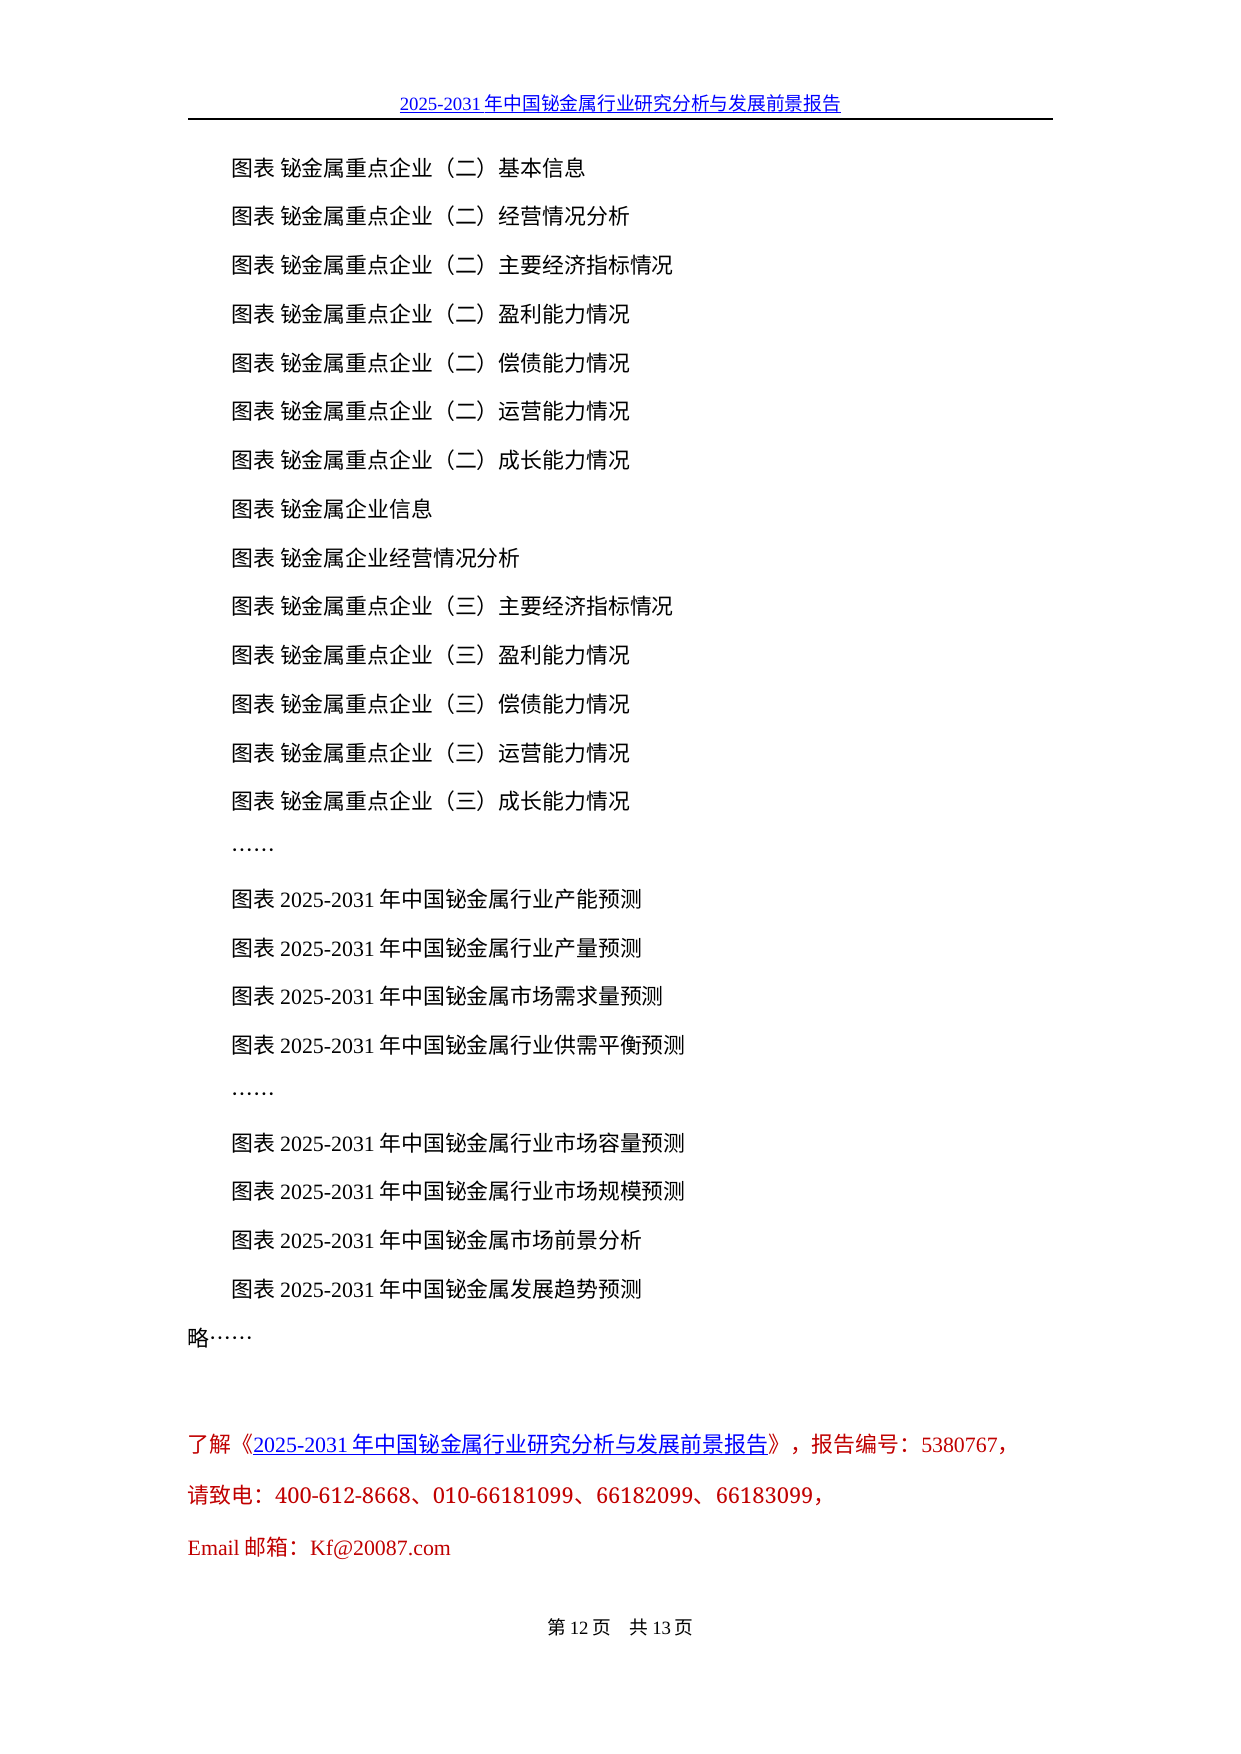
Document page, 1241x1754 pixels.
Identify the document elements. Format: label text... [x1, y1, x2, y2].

text 了解《2025-2031年中国铋金属行业研究分析与发展前景报告》，报告编号：5380767， [187, 1427, 1053, 1459]
text Email邮箱：Kf@20087.com [187, 1530, 1053, 1562]
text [187, 150, 1053, 1353]
text 请致电：400-612-8668、010-66181099、66182099、66183099， [187, 1478, 1053, 1511]
